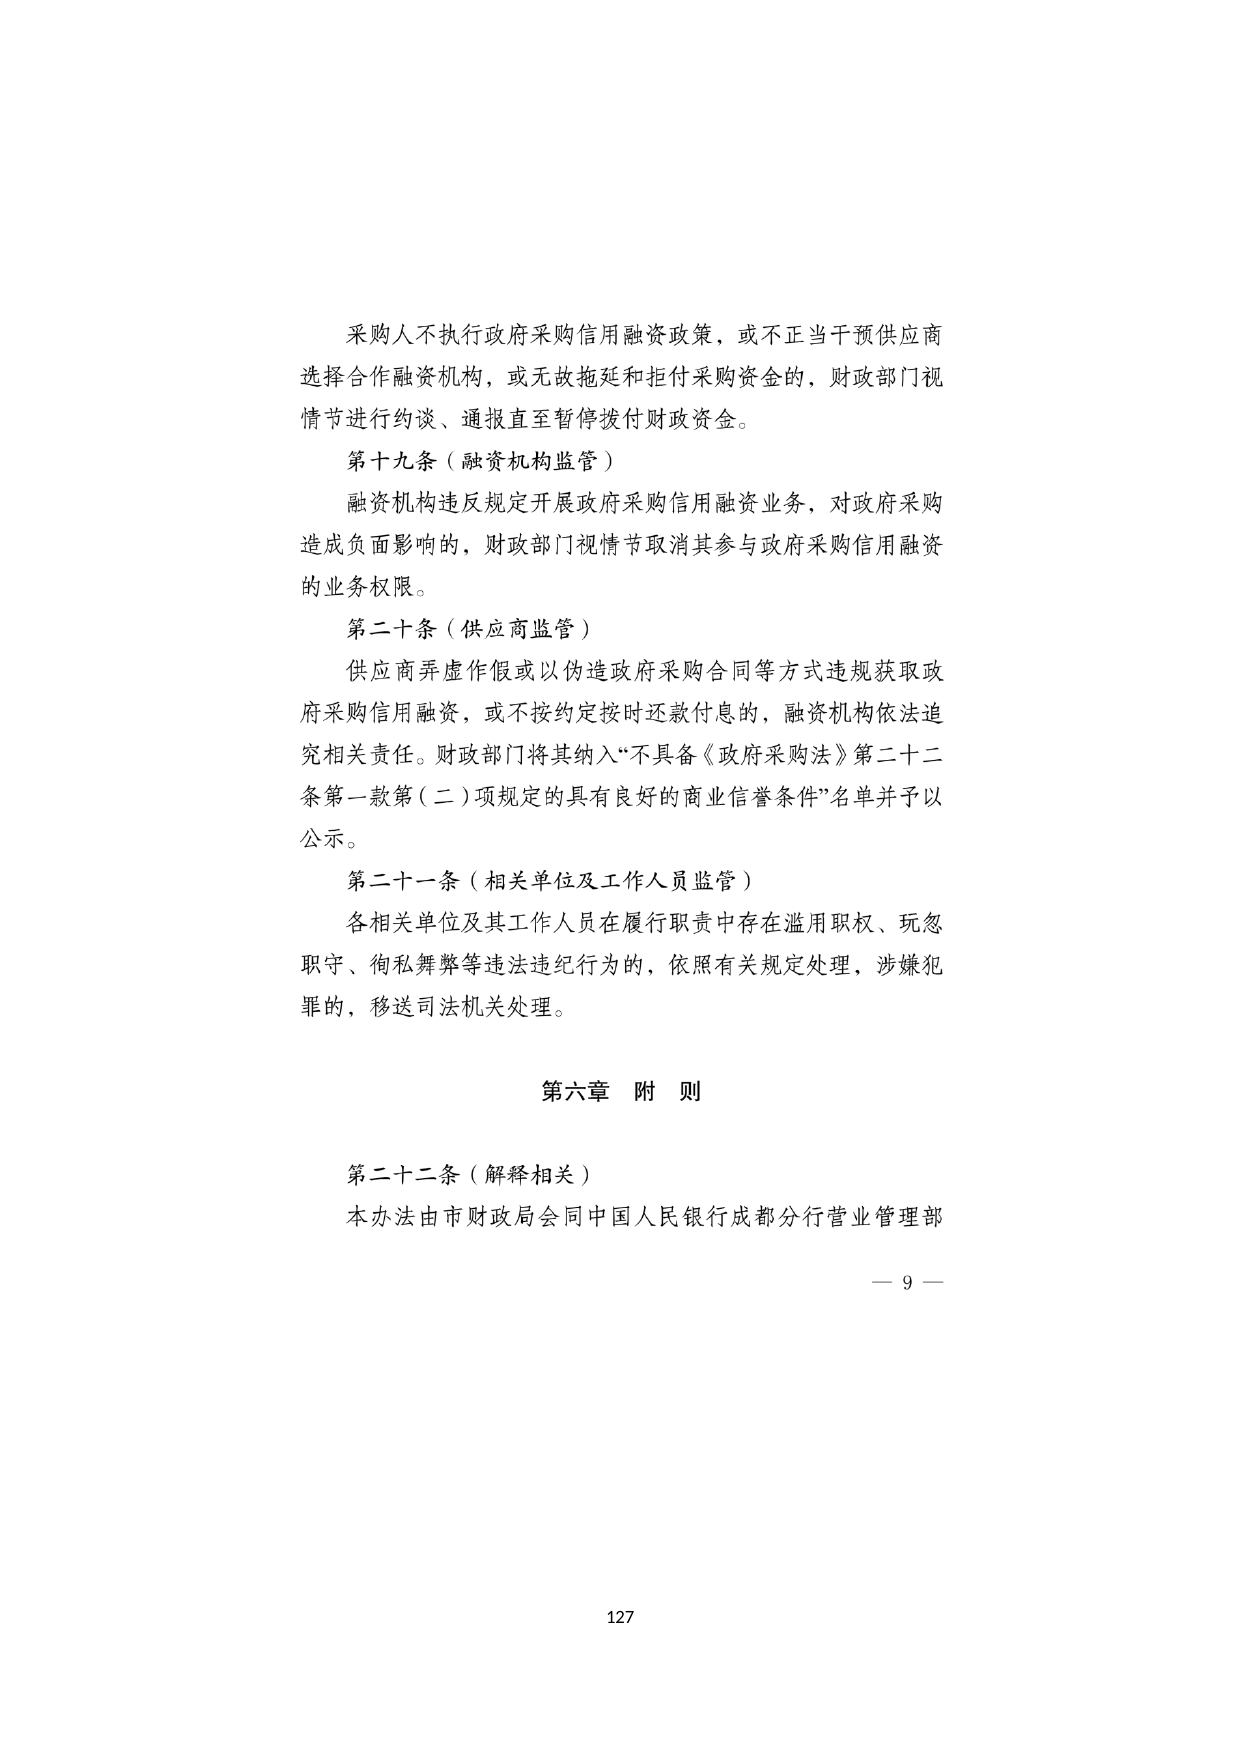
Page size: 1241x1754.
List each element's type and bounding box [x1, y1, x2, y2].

picture [187, 162, 1053, 1386]
